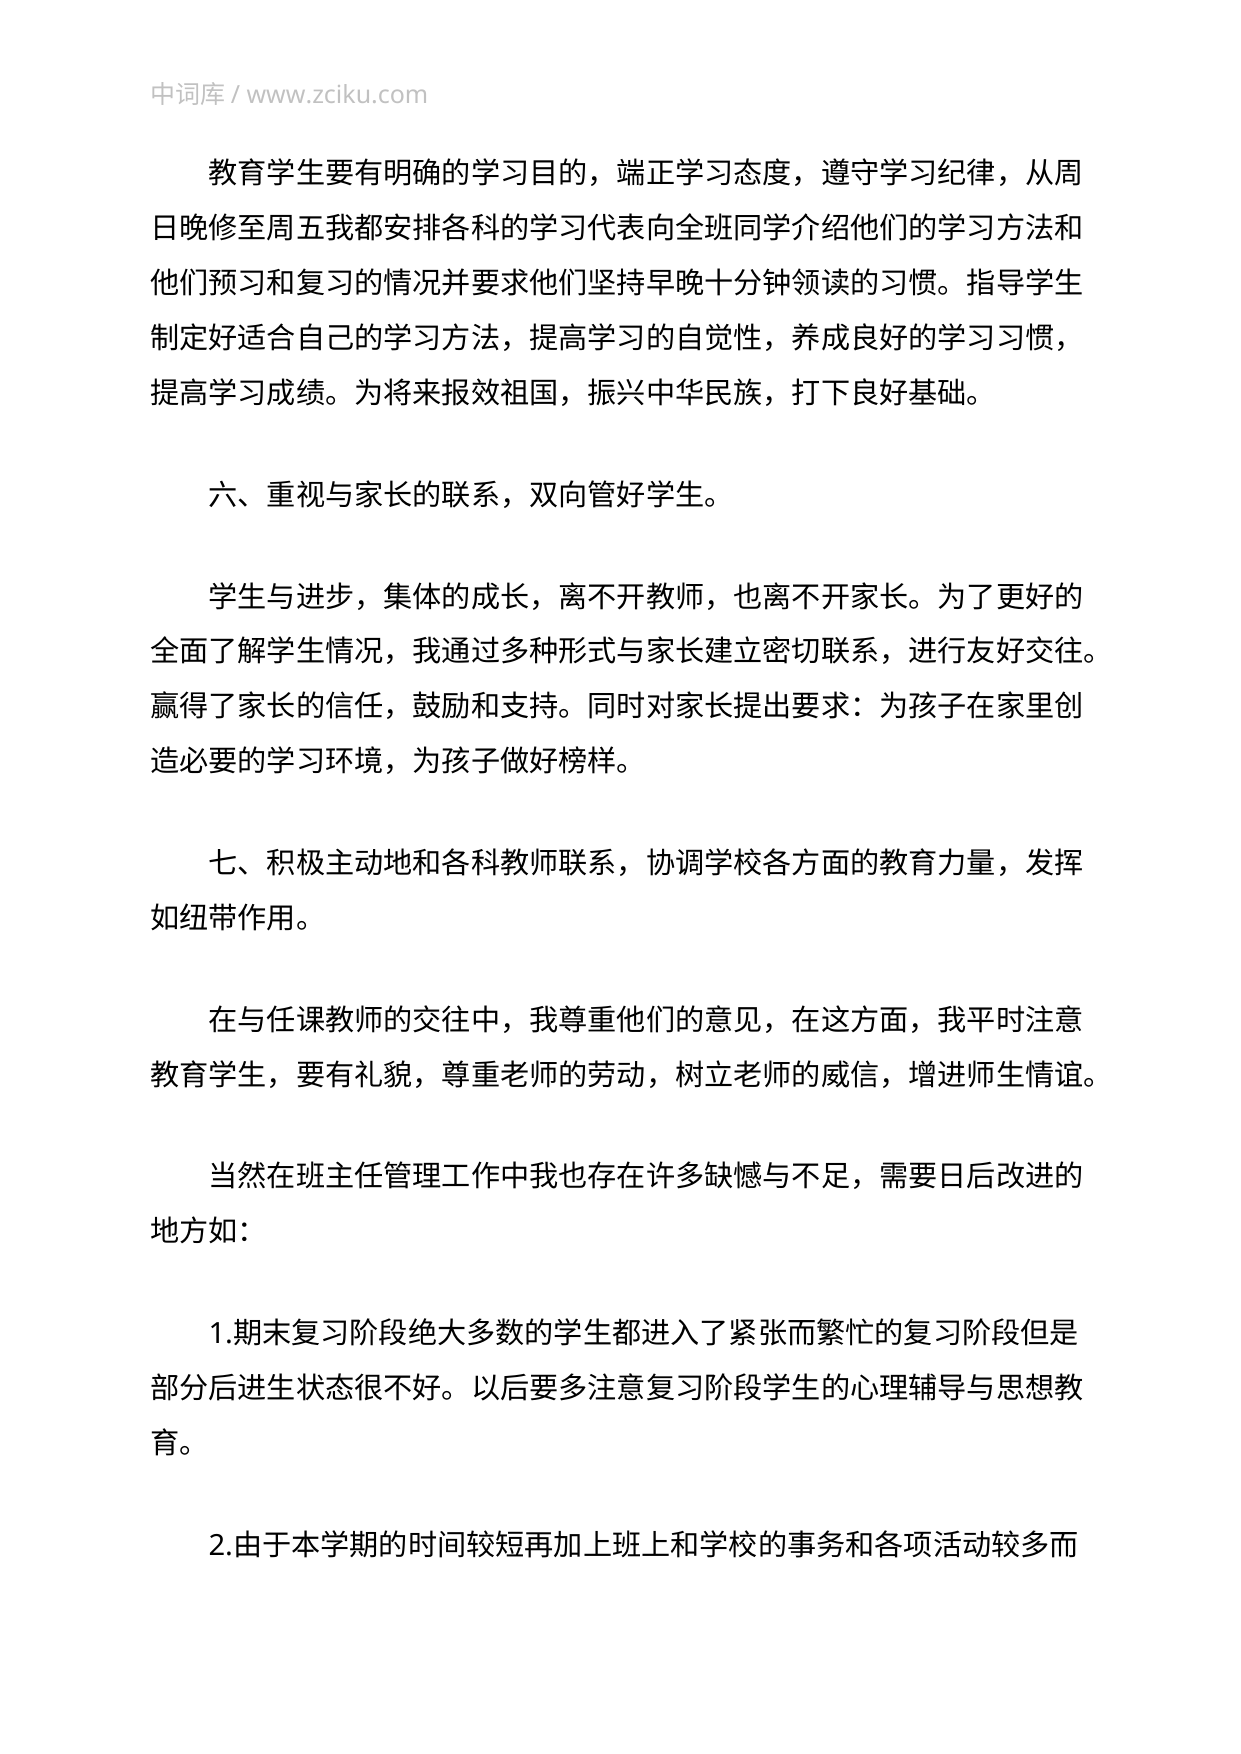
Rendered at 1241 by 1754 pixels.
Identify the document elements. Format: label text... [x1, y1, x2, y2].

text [150, 1521, 1090, 1564]
text 学生与进步，集体的成长，离不开教师，也离不开家长。为了更好的全面了解学生情况，我通过多种形式与家长建立密切联系，进行友好交往。赢得了家长的信任，鼓励和支持。同时对家长提出要求：为孩子在家里创造必要的学习环境，为孩子做好榜样。 [150, 573, 1090, 780]
text 七、积极主动地和各科教师联系，协调学校各方面的教育力量，发挥如纽带作用。 [150, 839, 1090, 937]
text 教育学生要有明确的学习目的，端正学习态度，遵守学习纪律，从周日晚修至周五我都安排各科的学习代表向全班同学介绍他们的学习方法和他们预习和复习的情况并要求他们坚持早晚十分钟领读的习惯。指导学生制定好适合自己的学习方法，提高学习的自觉性，养成良好的学习习惯，提高学习成绩。为将来报效祖国，振兴中华民族，打下良好基础。 [150, 150, 1090, 412]
text 当然在班主任管理工作中我也存在许多缺憾与不足，需要日后改进的地方如： [150, 1153, 1090, 1250]
text 六、重视与家长的联系，双向管好学生。 [150, 471, 1090, 514]
text 1.期末复习阶段绝大多数的学生都进入了紧张而繁忙的复习阶段但是部分后进生状态很不好。以后要多注意复习阶段学生的心理辅导与思想教育。 [150, 1309, 1090, 1462]
text 在与任课教师的交往中，我尊重他们的意见，在这方面，我平时注意教育学生，要有礼貌，尊重老师的劳动，树立老师的威信，增进师生情谊。 [150, 996, 1090, 1093]
